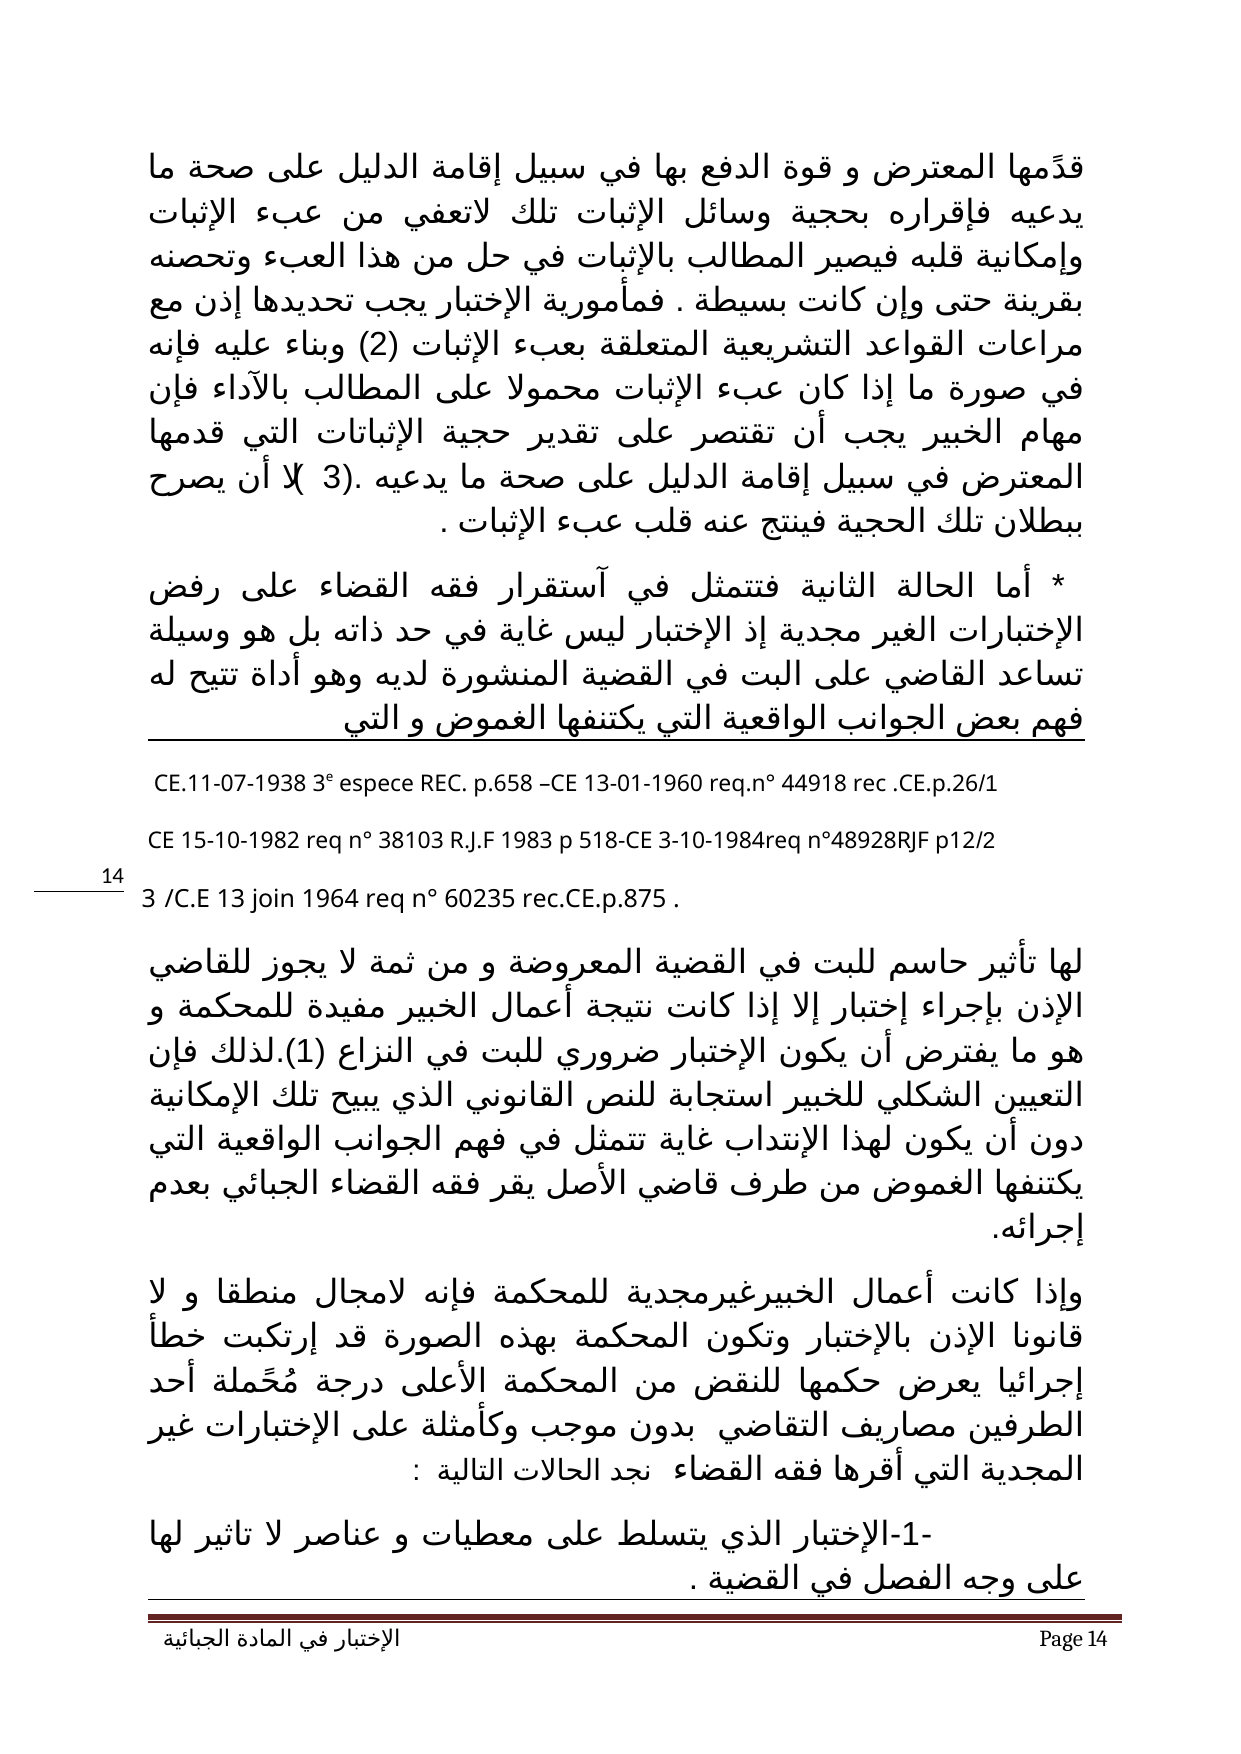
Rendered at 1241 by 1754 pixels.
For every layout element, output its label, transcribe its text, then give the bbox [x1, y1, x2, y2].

text لها تأثير حاسم للبت في القضية المعروضة و من ثمة لا يجوز للقاضي الإذن بإجراء إختبار إلا إذا كانت نتيجة أعمال الخبير مفيدة للمحكمة و هو ما يفترض أن يكون الإختبار ضروري للبت في النزاع (1).لذلك فإن التعيين الشكلي للخبير استجابة للنص القانوني الذي يبيح تلك الإمكانية دون أن يكون لهذا الإنتداب غاية تتمثل في فهم الجوانب الواقعية التي يكتنفها الغموض من طرف قاضي الأصل يقر فقه القضاء الجبائي بعدم إجرائه. [148, 942, 1085, 1246]
text 1/CE.11-07-1938 3e espece REC. p.658 –CE 13-01-1960 req.n° 44918 rec .CE.p.26 [148, 767, 1122, 798]
text 3 /C.E 13 join 1964 req n° 60235 rec.CE.p.875 . [133, 881, 1122, 915]
text 2/CE 15-10-1982 req n° 38103 R.J.F 1983 p 518-CE 3-10-1984req n°48928RJF p12 [148, 824, 1122, 855]
text وإذا كانت أعمال الخبيرغيرمجدية للمحكمة فإنه لامجال منطقا و لا قانونا الإذن بالإختبار وتكون المحكمة بهذه الصورة قد إرتكبت خطأ إجرائيا يعرض حكمها للنقض من المحكمة الأعلى درجة مُحًملة أحد الطرفين مصاريف التقاضي بدون موجب وكأمثلة على الإختبارات غير المجدية التي أقرها فقه القضاء نجد الحالات التالية : [148, 1272, 1085, 1487]
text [148, 148, 1085, 539]
text * أما الحالة الثانية فتتمثل في آستقرار فقه القضاء على رفض الإختبارات الغير مجدية إذ الإختبار ليس غاية في حد ذاته بل هو وسيلة تساعد القاضي على البت في القضية المنشورة لديه وهو أداة تتيح له فهم بعض الجوانب الواقعية التي يكتنفها الغموض و التي [148, 566, 1085, 739]
text -1-الإختبار الذي يتسلط على معطيات و عناصر لا تاثير لها على وجه الفصل في القضية . [148, 1514, 1085, 1599]
